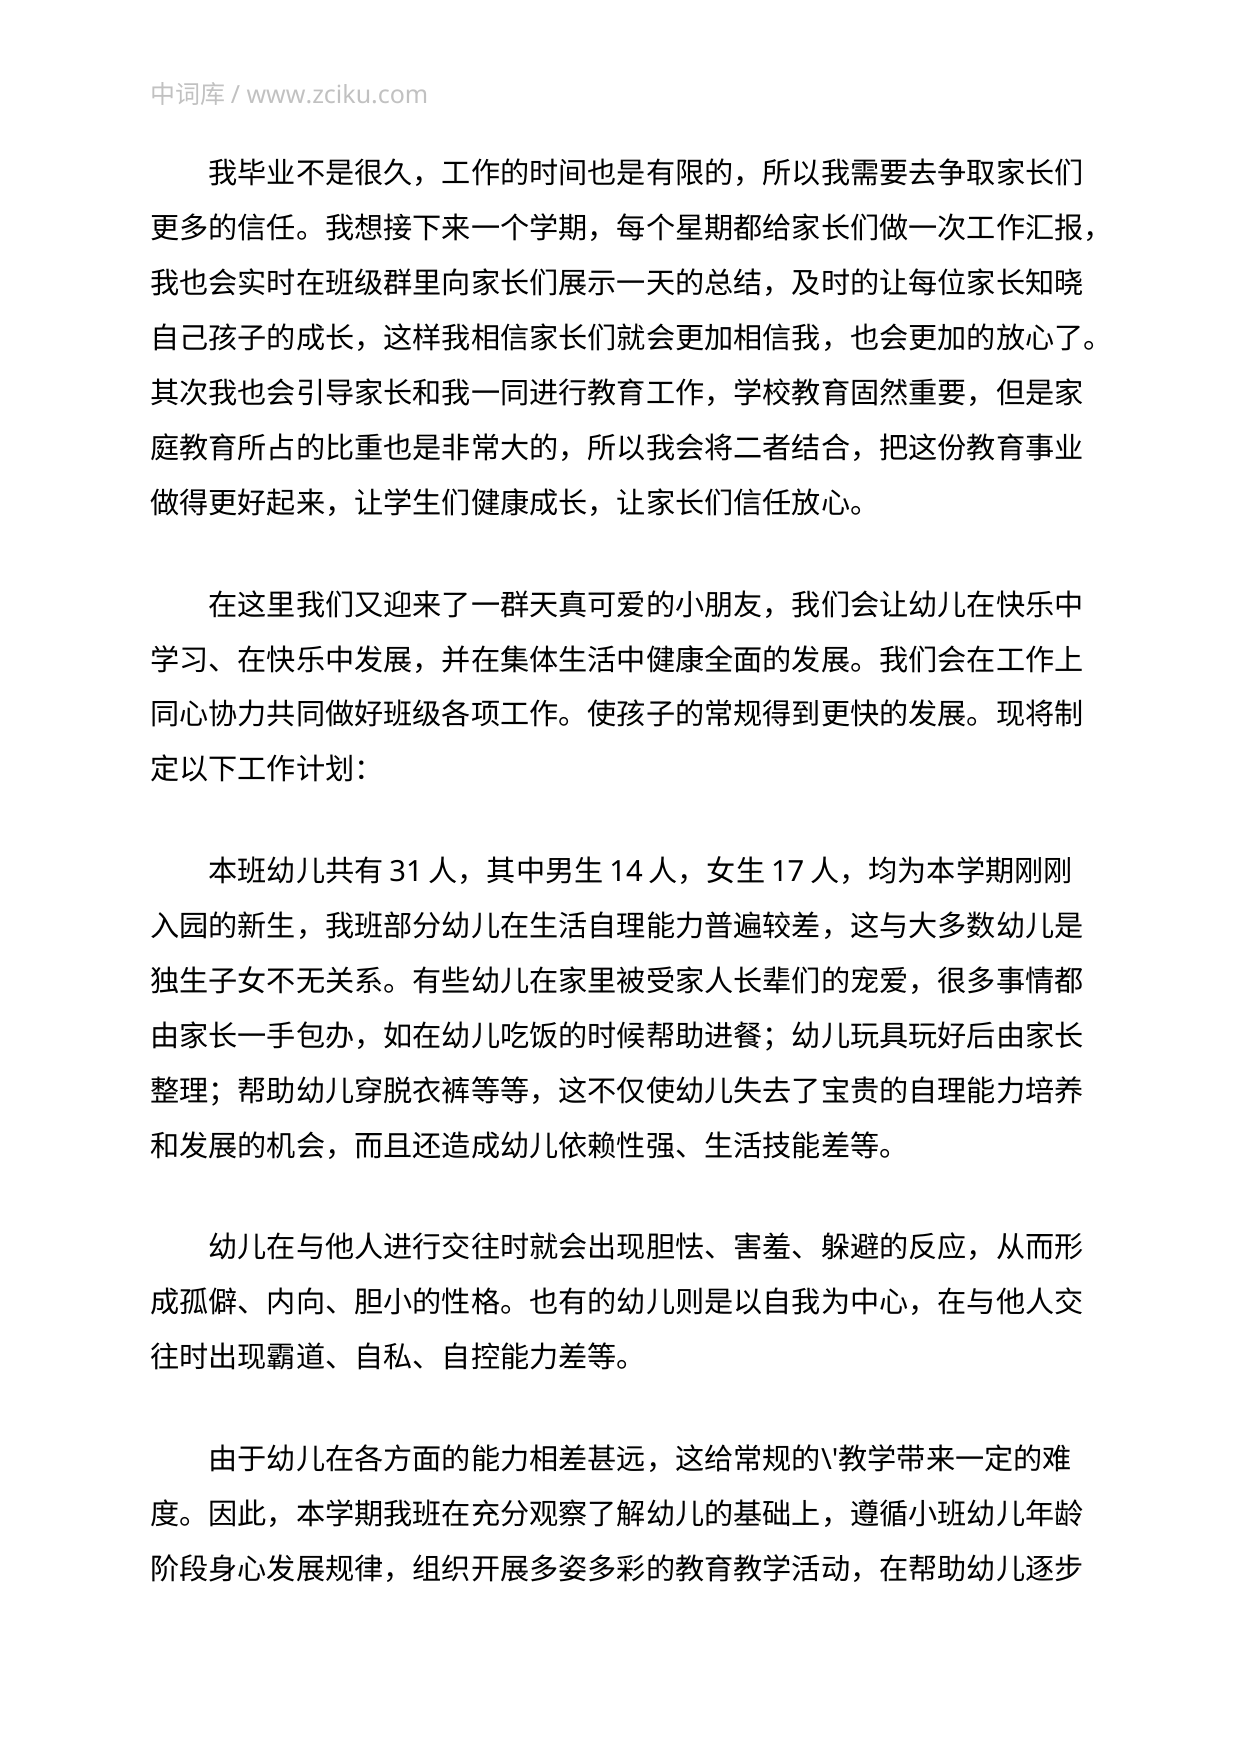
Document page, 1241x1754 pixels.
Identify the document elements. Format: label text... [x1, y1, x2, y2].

text 在这里我们又迎来了一群天真可爱的小朋友，我们会让幼儿在快乐中学习、在快乐中发展，并在集体生活中健康全面的发展。我们会在工作上同心协力共同做好班级各项工作。使孩子的常规得到更快的发展。现将制定以下工作计划： [150, 581, 1090, 788]
text 幼儿在与他人进行交往时就会出现胆怯、害羞、躲避的反应，从而形成孤僻、内向、胆小的性格。也有的幼儿则是以自我为中心，在与他人交往时出现霸道、自私、自控能力差等。 [150, 1224, 1090, 1376]
text 本班幼儿共有31人，其中男生14人，女生17人，均为本学期刚刚入园的新生，我班部分幼儿在生活自理能力普遍较差，这与大多数幼儿是独生子女不无关系。有些幼儿在家里被受家人长辈们的宠爱，很多事情都由家长一手包办，如在幼儿吃饭的时候帮助进餐；幼儿玩具玩好后由家长整理；帮助幼儿穿脱衣裤等等，这不仅使幼儿失去了宝贵的自理能力培养和发展的机会，而且还造成幼儿依赖性强、生活技能差等。 [150, 848, 1090, 1164]
text 我毕业不是很久，工作的时间也是有限的，所以我需要去争取家长们更多的信任。我想接下来一个学期，每个星期都给家长们做一次工作汇报，我也会实时在班级群里向家长们展示一天的总结，及时的让每位家长知晓自己孩子的成长，这样我相信家长们就会更加相信我，也会更加的放心了。其次我也会引导家长和我一同进行教育工作，学校教育固然重要，但是家庭教育所占的比重也是非常大的，所以我会将二者结合，把这份教育事业做得更好起来，让学生们健康成长，让家长们信任放心。 [150, 150, 1090, 522]
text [150, 1436, 1090, 1588]
